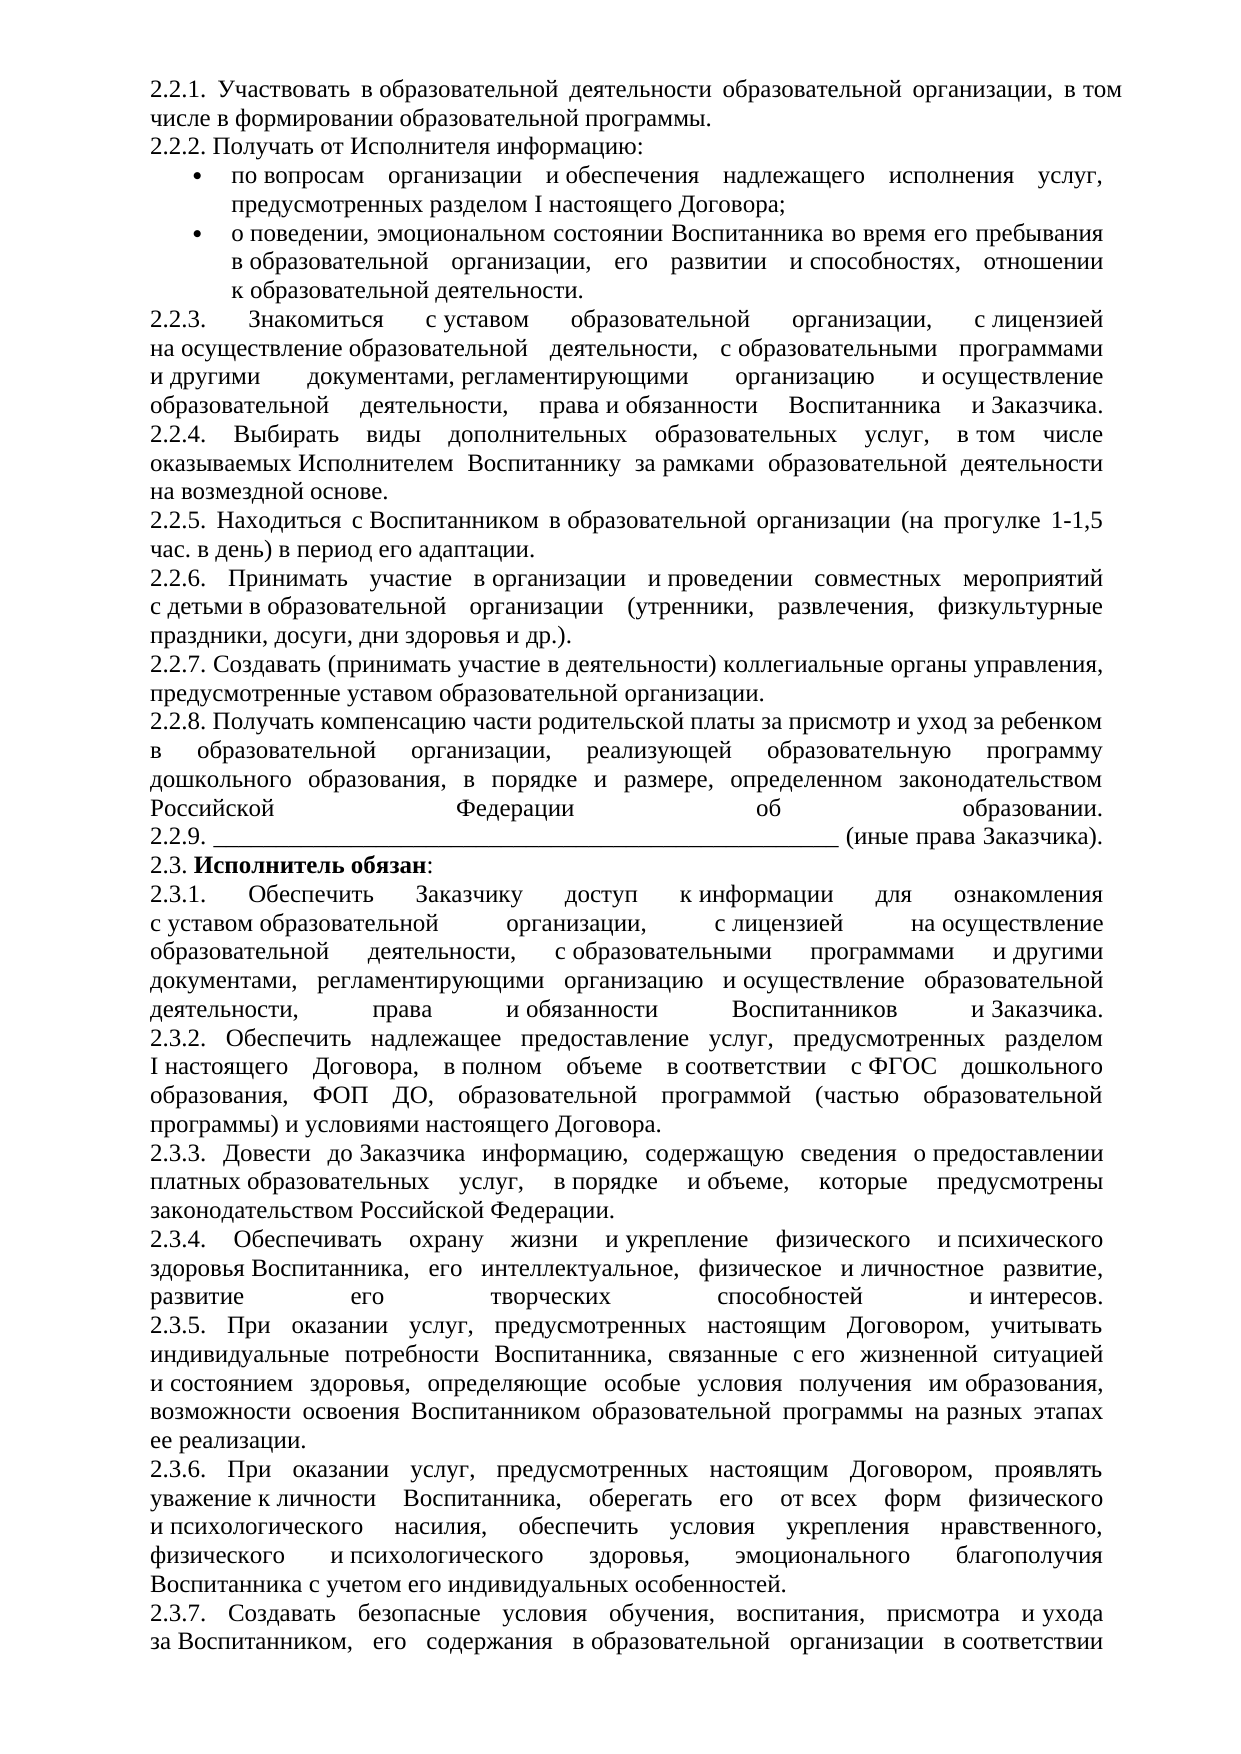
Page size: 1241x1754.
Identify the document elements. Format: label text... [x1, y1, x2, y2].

text 2.2.6. Принимать участие в организации и проведении совместных мероприятий с детьми в образовательной организации (утренники, развлечения, физкультурные праздники, досуги, дни здоровья и др.). [150, 563, 1103, 649]
text 2.2.7. Создавать (принимать участие в деятельности) коллегиальные органы управления, предусмотренные уставом образовательной организации. [150, 649, 1103, 706]
list по вопросам организации и обеспечения надлежащего исполнения услуг, предусмотренных разделом I настоящего Договора; [194, 160, 1103, 218]
text 2.3.1. Обеспечить Заказчику доступ к информации для ознакомления с уставом образовательной организации, с лицензией на осуществление образовательной деятельности, с образовательными программами и другими документами, регламентирующими организацию и осуществление образовательной деятельности, права и обязанности Воспитанников и Заказчика. 2.3.2. Обеспечить надлежащее предоставление услуг, предусмотренных разделом I настоящего Договора, в полном объеме в соответствии с ФГОС дошкольного образования, ФОП ДО, образовательной программой (частью образовательной программы) и условиями настоящего Договора. [150, 879, 1103, 1138]
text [150, 1598, 1103, 1655]
text 2.2.8. Получать компенсацию части родительской платы за присмотр и уход за ребенком в образовательной организации, реализующей образовательную программу дошкольного образования, в порядке и размере, определенном законодательством Российской Федерации об образовании. 2.2.9. __________________________________________________ (иные права Заказчика). 2.3. Исполнитель обязан: [150, 706, 1103, 879]
text 2.2.3. Знакомиться с уставом образовательной организации, с лицензией на осуществление образовательной деятельности, с образовательными программами и другими документами, регламентирующими организацию и осуществление образовательной деятельности, права и обязанности Воспитанника и Заказчика. 2.2.4. Выбирать виды дополнительных образовательных услуг, в том числе оказываемых Исполнителем Воспитаннику за рамками образовательной деятельности на возмездной основе. [150, 304, 1103, 505]
text 2.2.2. Получать от Исполнителя информацию: [150, 131, 1122, 160]
text 2.2.5. Находиться с Воспитанником в образовательной организации (на прогулке 1-1,5 час. в день) в период его адаптации. [150, 505, 1103, 563]
list о поведении, эмоциональном состоянии Воспитанника во время его пребывания в образовательной организации, его развитии и способностях, отношении к образовательной деятельности. [194, 218, 1103, 304]
text 2.2.1. Участвовать в образовательной деятельности образовательной организации, в том числе в формировании образовательной программы. [150, 74, 1122, 131]
text 2.3.3. Довести до Заказчика информацию, содержащую сведения о предоставлении платных образовательных услуг, в порядке и объеме, которые предусмотрены законодательством Российской Федерации. [150, 1138, 1103, 1224]
text 2.3.4. Обеспечивать охрану жизни и укрепление физического и психического здоровья Воспитанника, его интеллектуальное, физическое и личностное развитие, развитие его творческих способностей и интересов. 2.3.5. При оказании услуг, предусмотренных настоящим Договором, учитывать индивидуальные потребности Воспитанника, связанные с его жизненной ситуацией и состоянием здоровья, определяющие особые условия получения им образования, возможности освоения Воспитанником образовательной программы на разных этапах ее реализации. 2.3.6. При оказании услуг, предусмотренных настоящим Договором, проявлять уважение к личности Воспитанника, оберегать его от всех форм физического и психологического насилия, обеспечить условия укрепления нравственного, физического и психологического здоровья, эмоционального благополучия Воспитанника с учетом его индивидуальных особенностей. [150, 1224, 1103, 1598]
